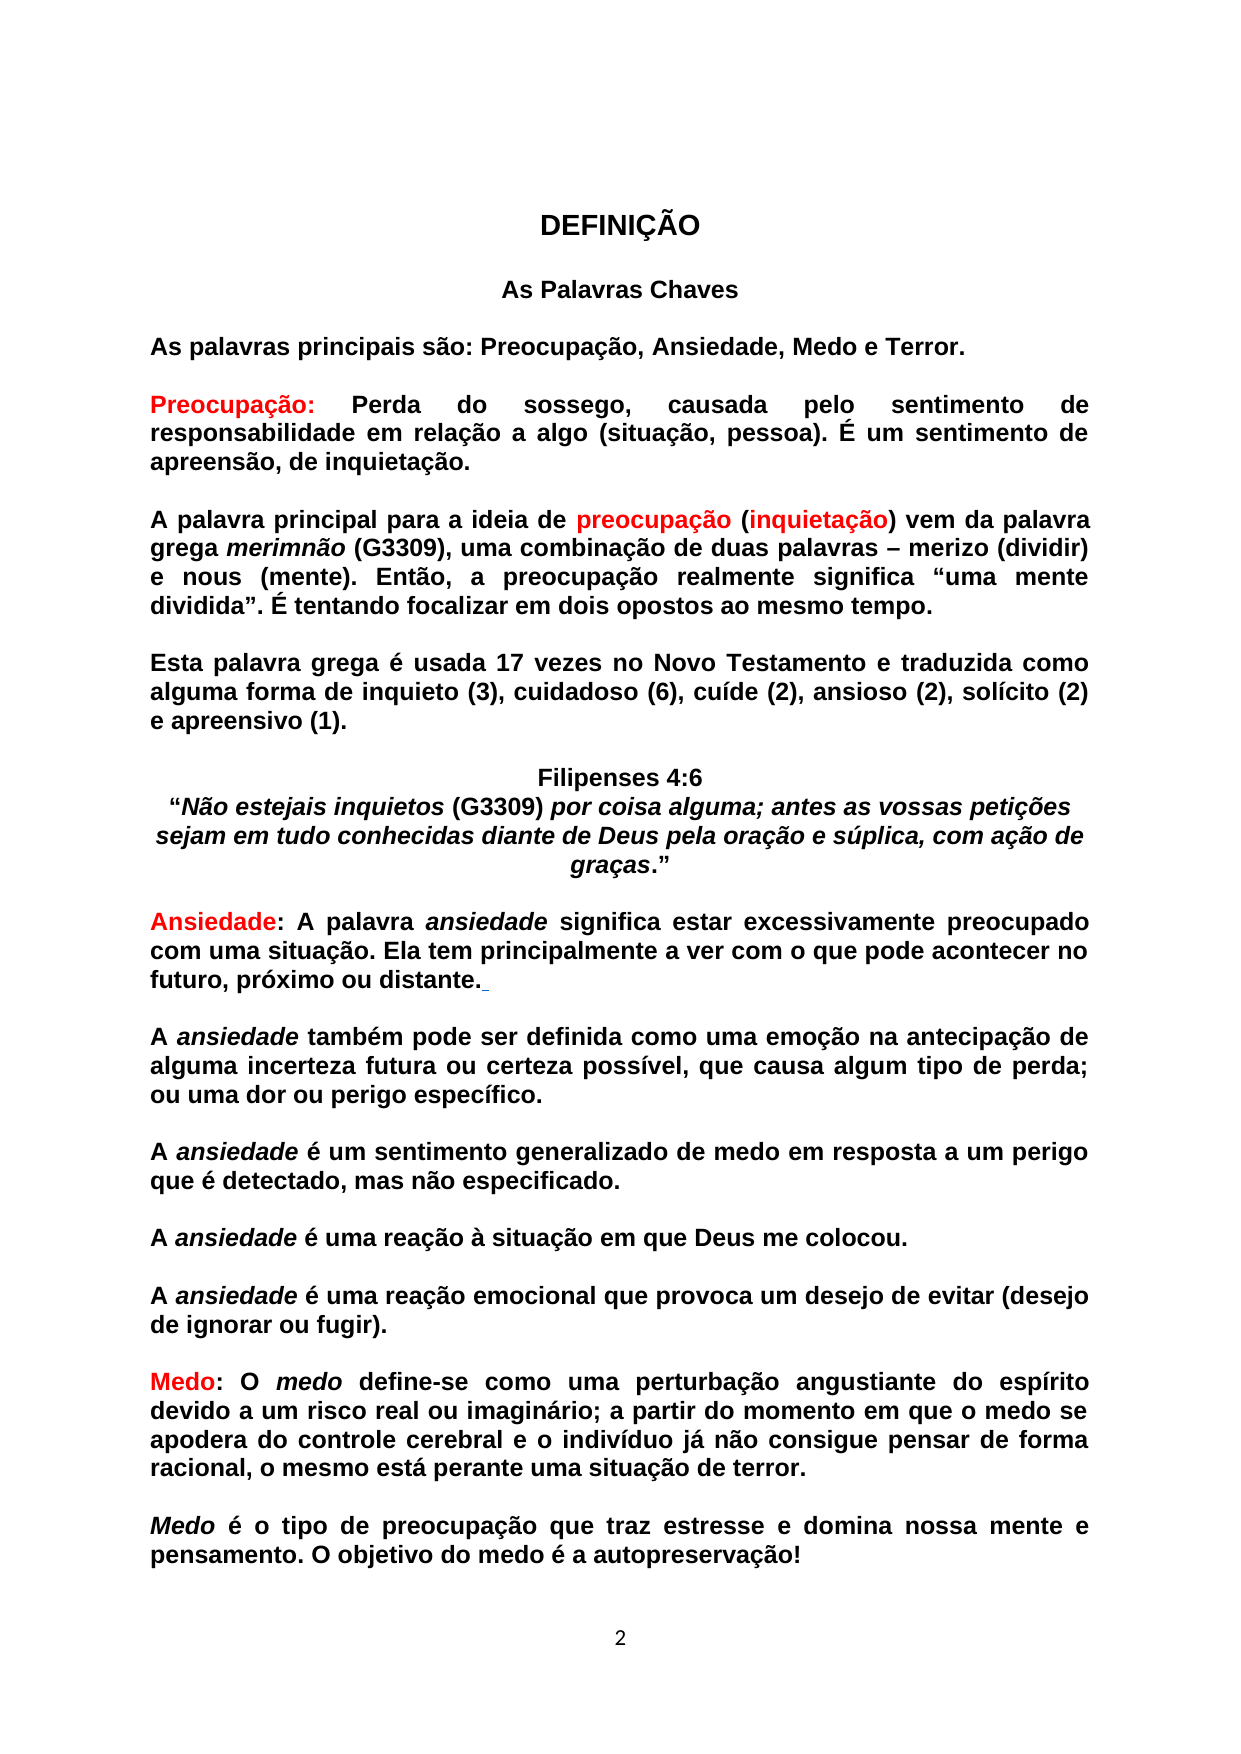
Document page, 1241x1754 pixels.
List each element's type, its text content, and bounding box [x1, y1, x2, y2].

text Preocupação: Perda do sossego, causada pelo sentimento de responsabilidade em relação a algo (situação, pessoa). É um sentimento de apreensão, de inquietação. [150, 389, 1090, 476]
text A ansiedade também pode ser definida como uma emoção na antecipação de alguma incerteza futura ou certeza possível, que causa algum tipo de perda; ou uma dor ou perigo específico. [150, 1022, 1090, 1108]
text Medo: O medo define-se como uma perturbação angustiante do espírito devido a um risco real ou imaginário; a partir do momento em que o medo se apodera do controle cerebral e o indivíduo já não consigue pensar de forma racional, o mesmo está perante uma situação de terror. [150, 1367, 1090, 1482]
text As palavras principais são: Preocupação, Ansiedade, Medo e Terror. [150, 332, 1090, 361]
text As Palavras Chaves [150, 274, 1090, 303]
text A ansiedade é uma reação emocional que provoca um desejo de evitar (desejo de ignorar ou fugir). [150, 1252, 1090, 1338]
text DEFINIÇÃO [150, 207, 1090, 241]
text A palavra principal para a ideia de preocupação (inquietação) vem da palavra grega merimnão (G3309), uma combinação de duas palavras – merizo (dividir) e nous (mente). Então, a preocupação realmente significa “uma mente dividida”. É tentando focalizar em dois opostos ao mesmo tempo. [150, 504, 1090, 619]
text A ansiedade é uma reação à situação em que Deus me colocou. [150, 1223, 1090, 1252]
text Esta palavra grega é usada 17 vezes no Novo Testamento e traduzida como alguma forma de inquieto (3), cuidadoso (6), cuíde (2), ansioso (2), solícito (2) e apreensivo (1). [150, 648, 1090, 734]
text Filipenses 4:6 [150, 763, 1090, 792]
text “Não estejais inquietos (G3309) por coisa alguma; antes as vossas petições sejam em tudo conhecidas diante de Deus pela oração e súplica, com ação de graças.” [150, 792, 1090, 878]
text Medo é o tipo de preocupação que traz estresse e domina nossa mente e pensamento. O objetivo do medo é a autopreservação! [150, 1511, 1090, 1568]
text A ansiedade é um sentimento generalizado de medo em resposta a um perigo que é detectado, mas não especificado. [150, 1137, 1090, 1194]
text Ansiedade: A palavra ansiedade significa estar excessivamente preocupado com uma situação. Ela tem principalmente a ver com o que pode acontecer no futuro, próximo ou distante. [150, 907, 1090, 993]
